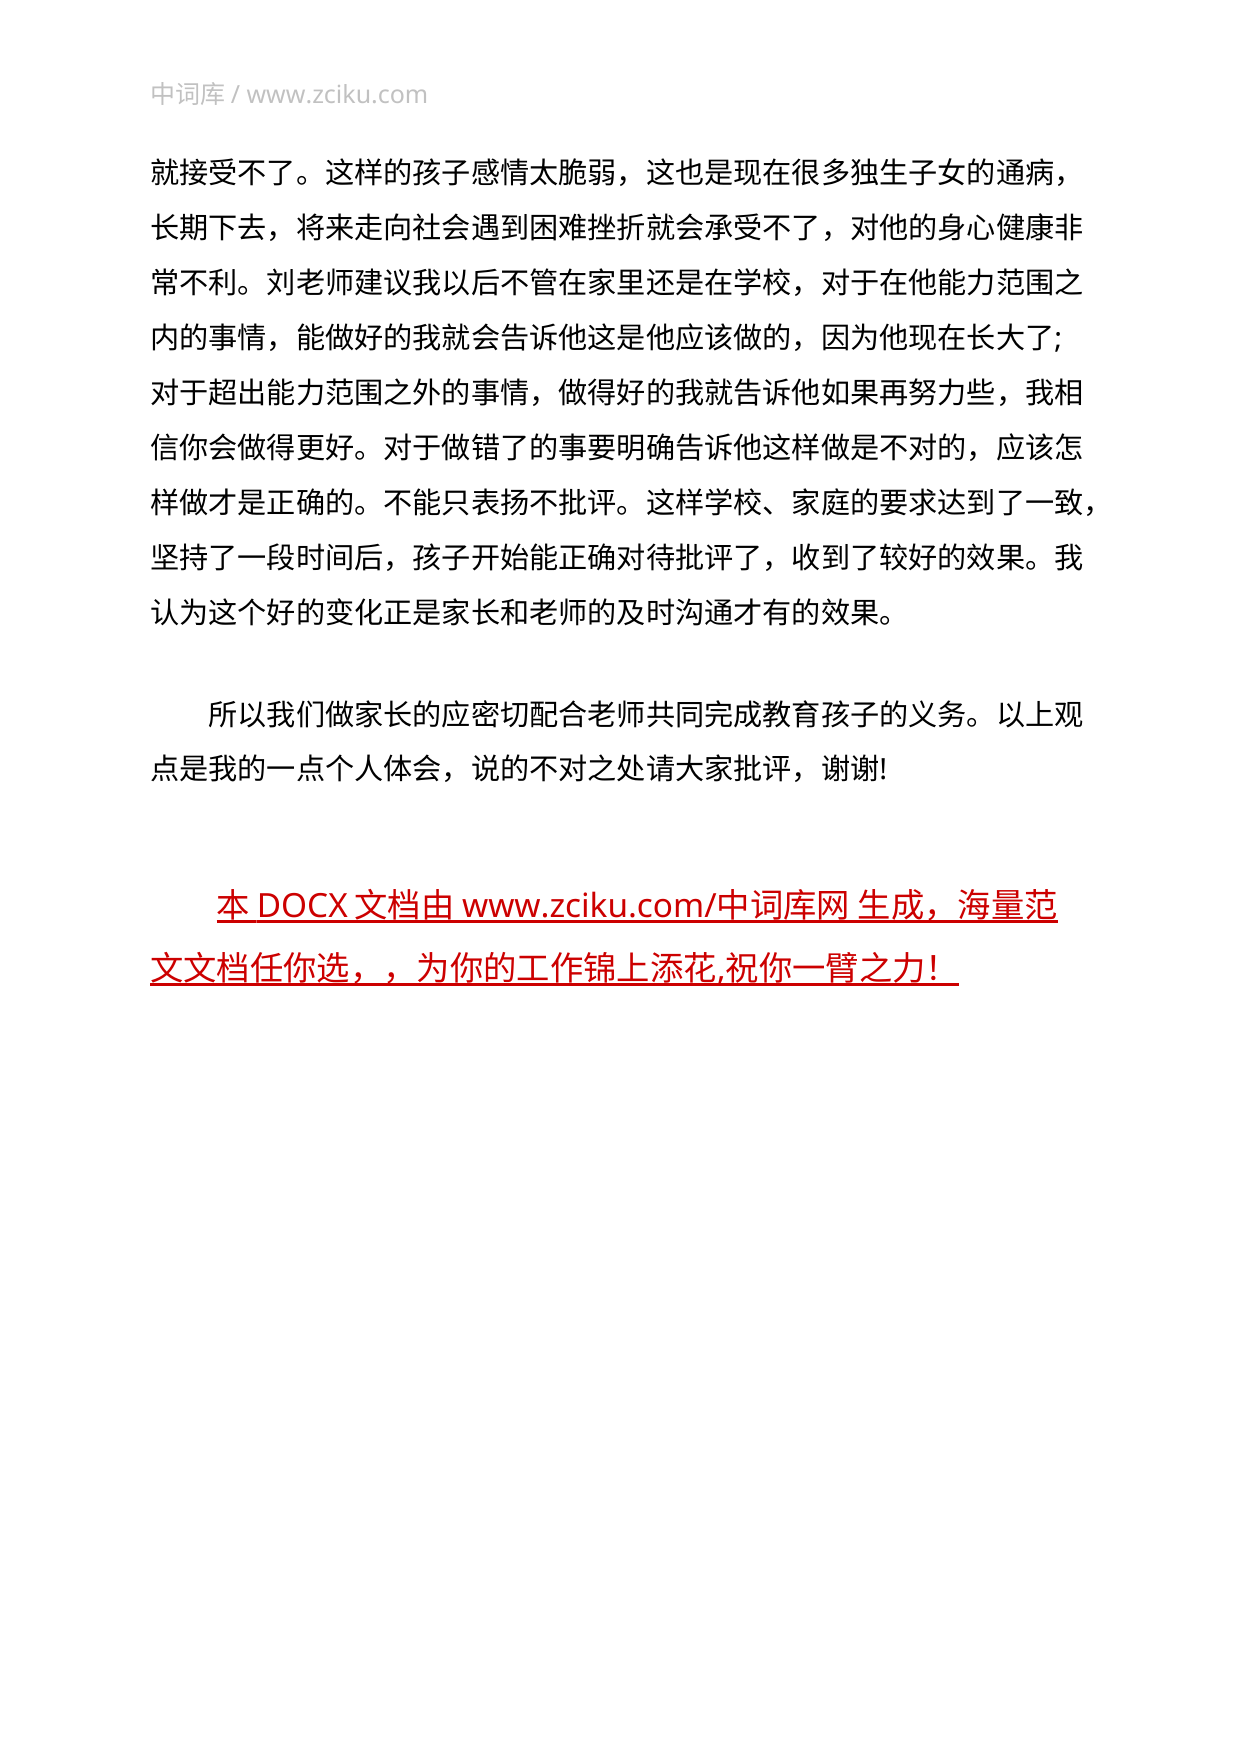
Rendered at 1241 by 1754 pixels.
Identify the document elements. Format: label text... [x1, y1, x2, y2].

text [150, 150, 1090, 632]
text 本DOCX文档由 www.zciku.com/中词库网 生成，海量范文文档任你选，，为你的工作锦上添花,祝你一臂之力！ [150, 879, 1090, 990]
text 所以我们做家长的应密切配合老师共同完成教育孩子的义务。以上观点是我的一点个人体会，说的不对之处请大家批评，谢谢! [150, 691, 1090, 788]
